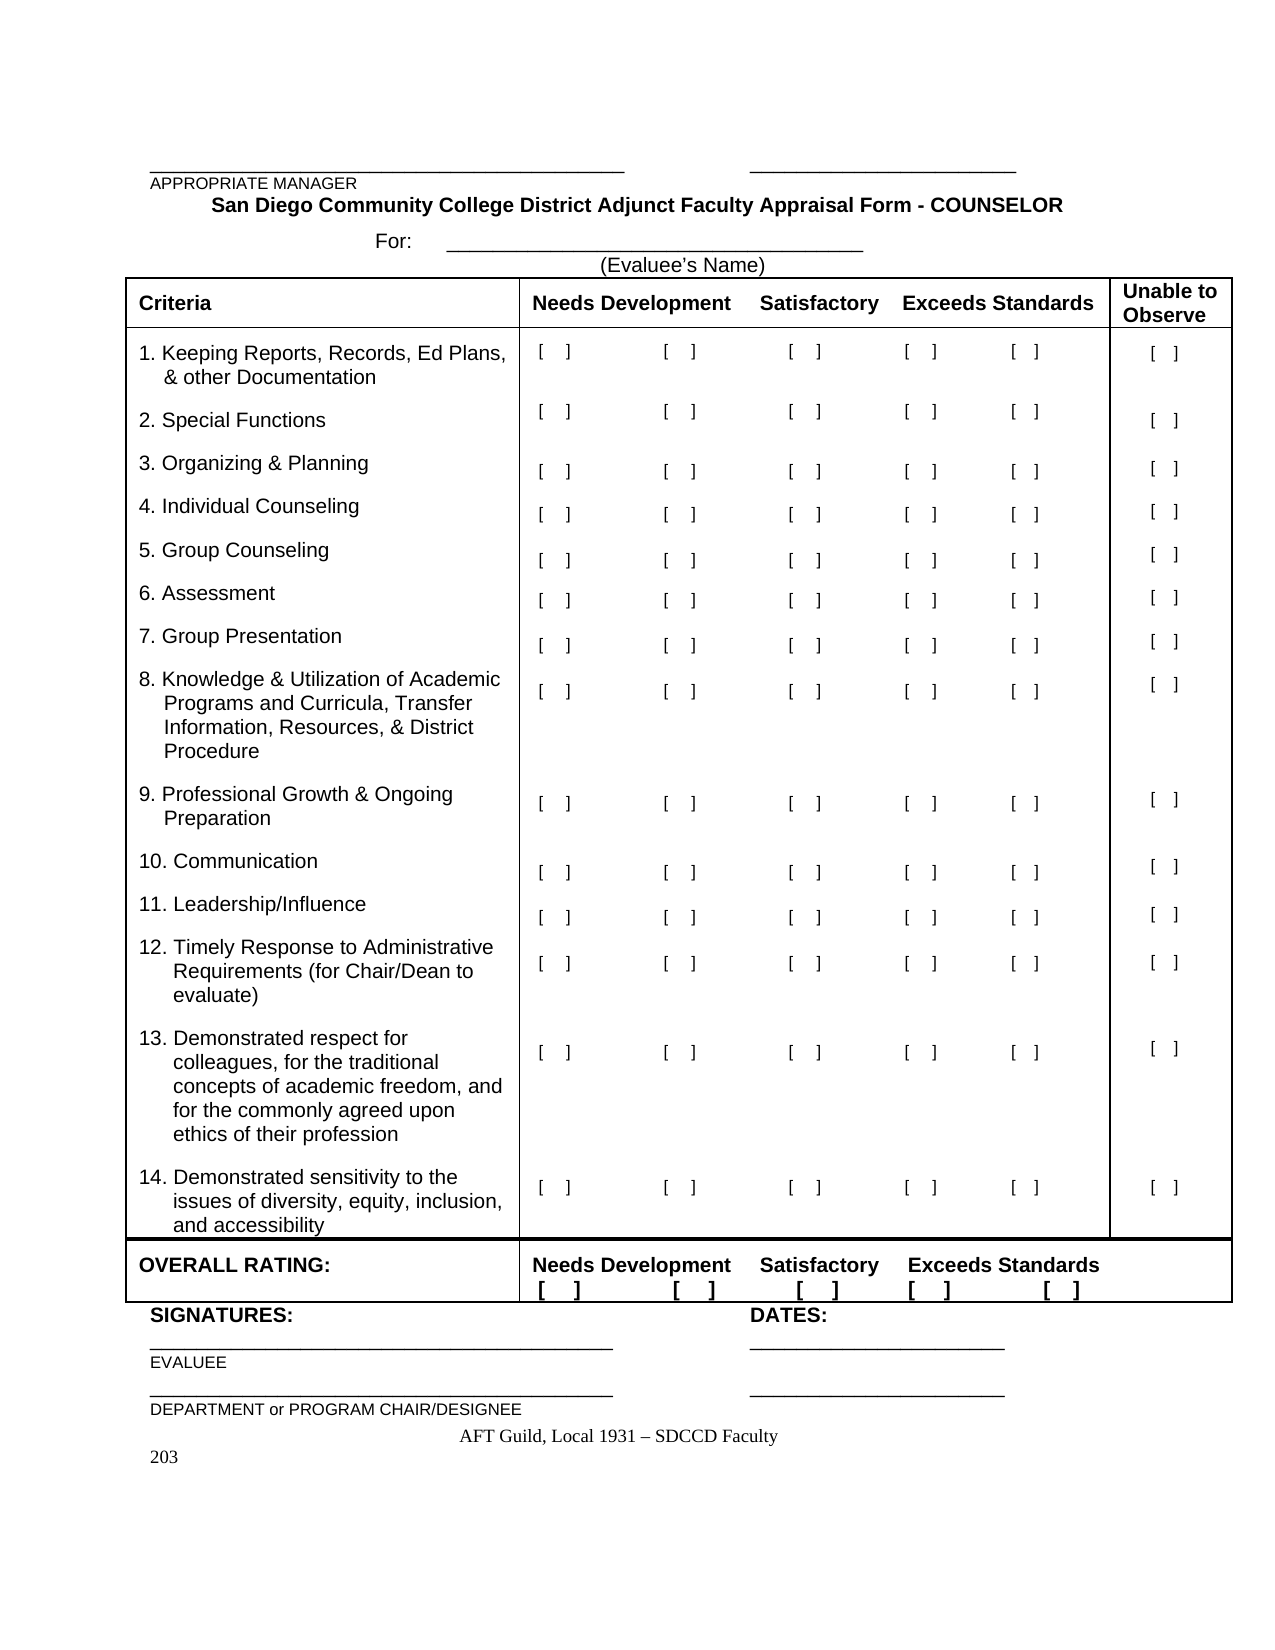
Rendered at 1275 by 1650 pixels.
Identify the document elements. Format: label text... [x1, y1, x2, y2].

text DEPARTMENT or PROGRAM CHAIR/DESIGNEE [150, 1400, 1125, 1419]
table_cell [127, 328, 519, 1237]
text (Evaluee’s Name) [150, 253, 1125, 277]
text EVALUEE [150, 1353, 1125, 1372]
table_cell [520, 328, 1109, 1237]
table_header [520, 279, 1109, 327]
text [150, 1327, 1125, 1351]
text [150, 1374, 1125, 1398]
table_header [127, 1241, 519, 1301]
text San Diego Community College District Adjunct Faculty Appraisal Form - COUNSELOR [150, 193, 1125, 217]
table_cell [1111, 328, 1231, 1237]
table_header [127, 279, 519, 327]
text APPROPRIATE MANAGER [150, 174, 1125, 193]
text _________________________________________ _______________________ [150, 150, 1125, 174]
text SIGNATURES: DATES: [150, 1303, 1125, 1327]
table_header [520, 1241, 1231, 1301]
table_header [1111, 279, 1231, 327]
text For: ____________________________________ [150, 229, 1125, 253]
